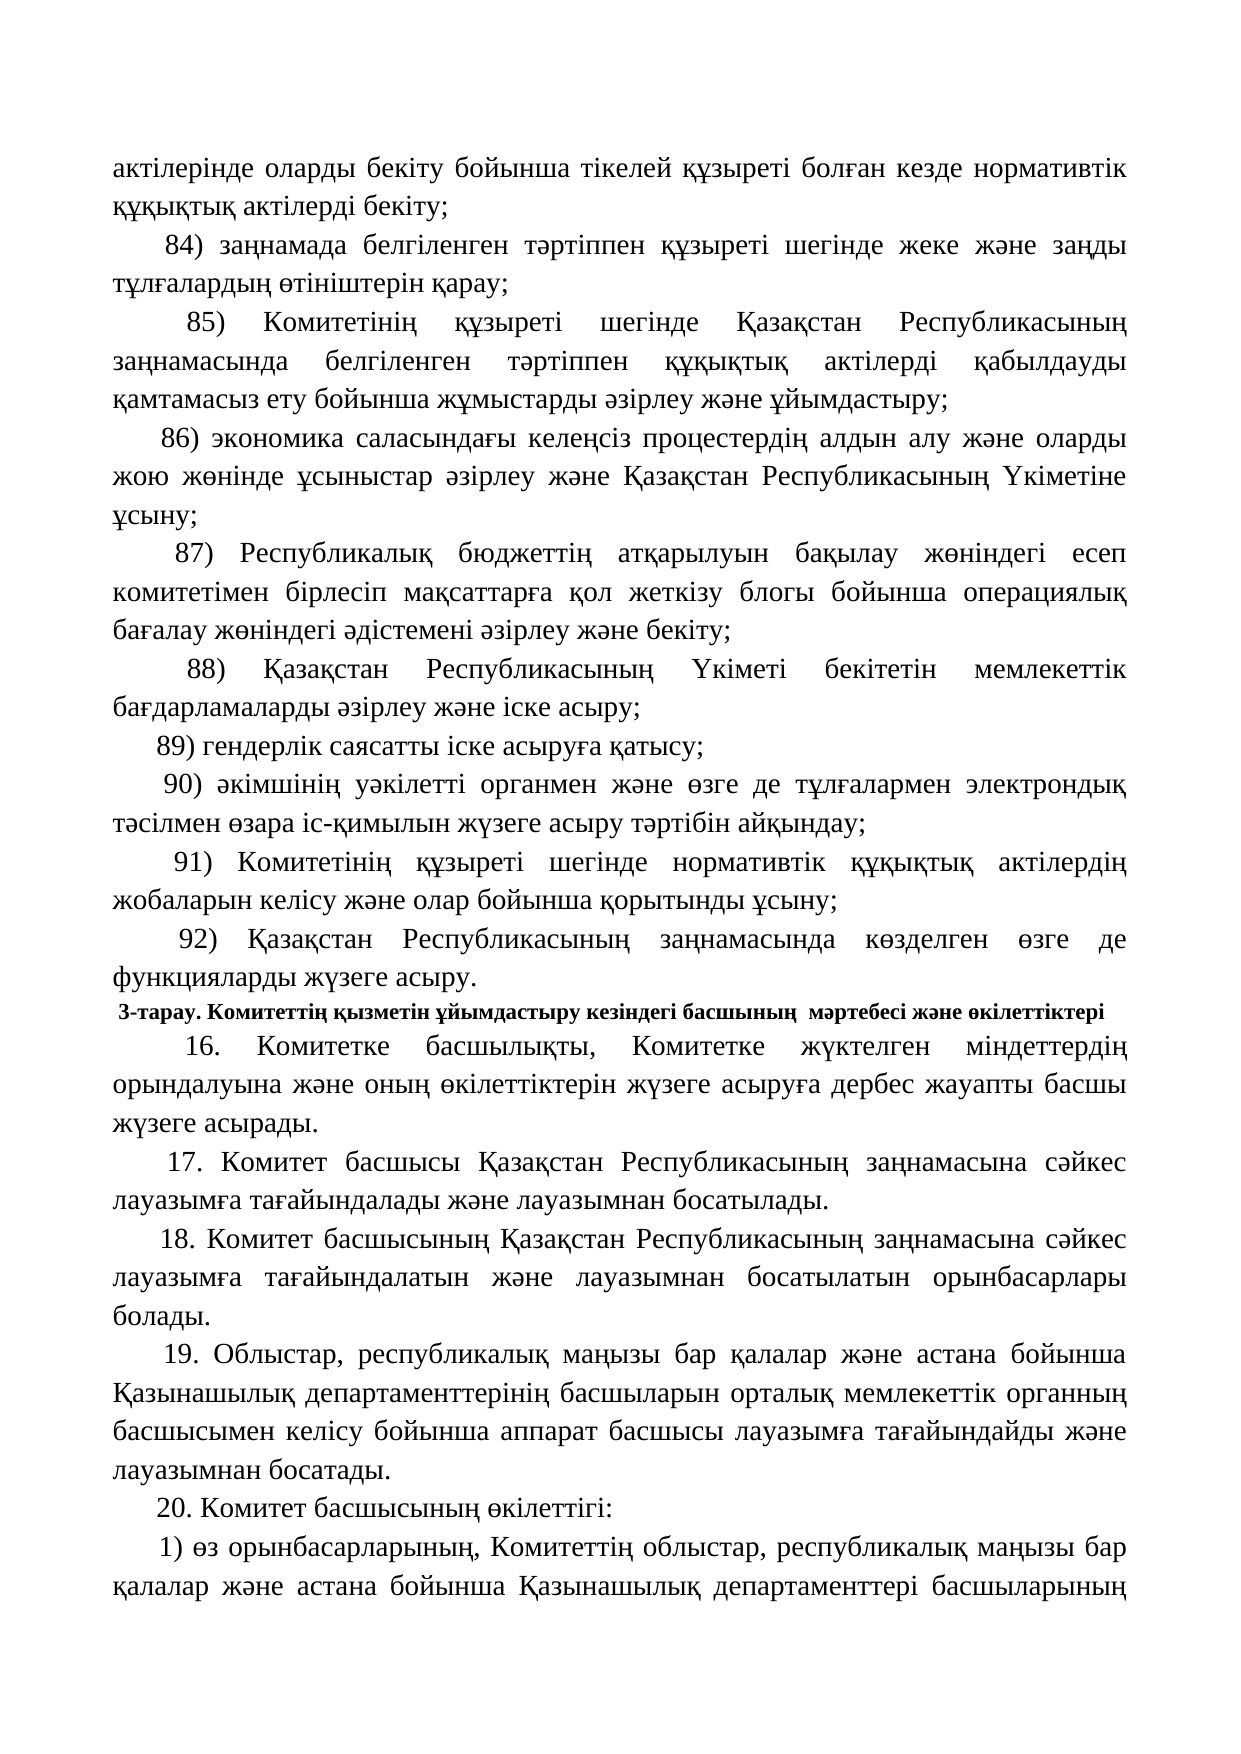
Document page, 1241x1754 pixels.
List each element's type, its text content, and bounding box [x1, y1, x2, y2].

text 87) Республикалық бюджеттің атқарылуын бақылау жөніндегі есеп комитетімен бірлесіп мақсаттарға қол жеткізу блогы бойынша операциялық бағалау жөніндегі әдістемені әзірлеу және бекіту; [112, 535, 1128, 646]
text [112, 150, 1128, 222]
text 3-тарау. Комитеттің қызметін ұйымдастыру кезіндегі басшының мәртебесі және өкілеттіктері [112, 998, 1128, 1024]
text 20. Комитет басшысының өкілеттігі: [112, 1491, 1128, 1524]
text 85) Комитетінің құзыреті шегінде Қазақстан Республикасының заңнамасында белгіленген тәртіппен құқықтық актілерді қабылдауды қамтамасыз ету бойынша жұмыстарды әзірлеу және ұйымдастыру; [112, 304, 1128, 415]
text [112, 1529, 1128, 1601]
text 18. Комитет басшысының Қазақстан Республикасының заңнамасына сәйкес лауазымға тағайындалатын және лауазымнан босатылатын орынбасарлары болады. [112, 1221, 1128, 1331]
text 89) гендерлік саясатты іске асыруға қатысу; [112, 728, 1128, 762]
text 16. Комитетке басшылықты, Комитетке жүктелген міндеттердің орындалуына және оның өкілеттіктерін жүзеге асыруға дербес жауапты басшы жүзеге асырады. [112, 1028, 1128, 1139]
text 86) экономика саласындағы келеңсіз процестердің алдын алу және оларды жою жөнінде ұсыныстар әзірлеу және Қазақстан Республикасының Үкіметіне ұсыну; [112, 420, 1128, 530]
text 91) Комитетінің құзыреті шегінде нормативтік құқықтық актілердің жобаларын келісу және олар бойынша қорытынды ұсыну; [112, 844, 1128, 916]
text 90) әкімшінің уәкілетті органмен және өзге де тұлғалармен электрондық тәсілмен өзара іс-қимылын жүзеге асыру тәртібін айқындау; [112, 767, 1128, 839]
text 17. Комитет басшысы Қазақстан Республикасының заңнамасына сәйкес лауазымға тағайындалады және лауазымнан босатылады. [112, 1144, 1128, 1216]
text 92) Қазақстан Республикасының заңнамасында көзделген өзге де функцияларды жүзеге асыру. [112, 921, 1128, 993]
text 19. Облыстар, республикалық маңызы бар қалалар және астана бойынша Қазынашылық департаменттерінің басшыларын орталық мемлекеттік органның басшысымен келісу бойынша аппарат басшысы лауазымға тағайындайды және лауазымнан босатады. [112, 1336, 1128, 1486]
text 88) Қазақстан Республикасының Үкіметі бекітетін мемлекеттік бағдарламаларды әзірлеу және іске асыру; [112, 651, 1128, 723]
text 84) заңнамада белгіленген тәртіппен құзыреті шегінде жеке және заңды тұлғалардың өтiнiштерін қарау; [112, 227, 1128, 299]
